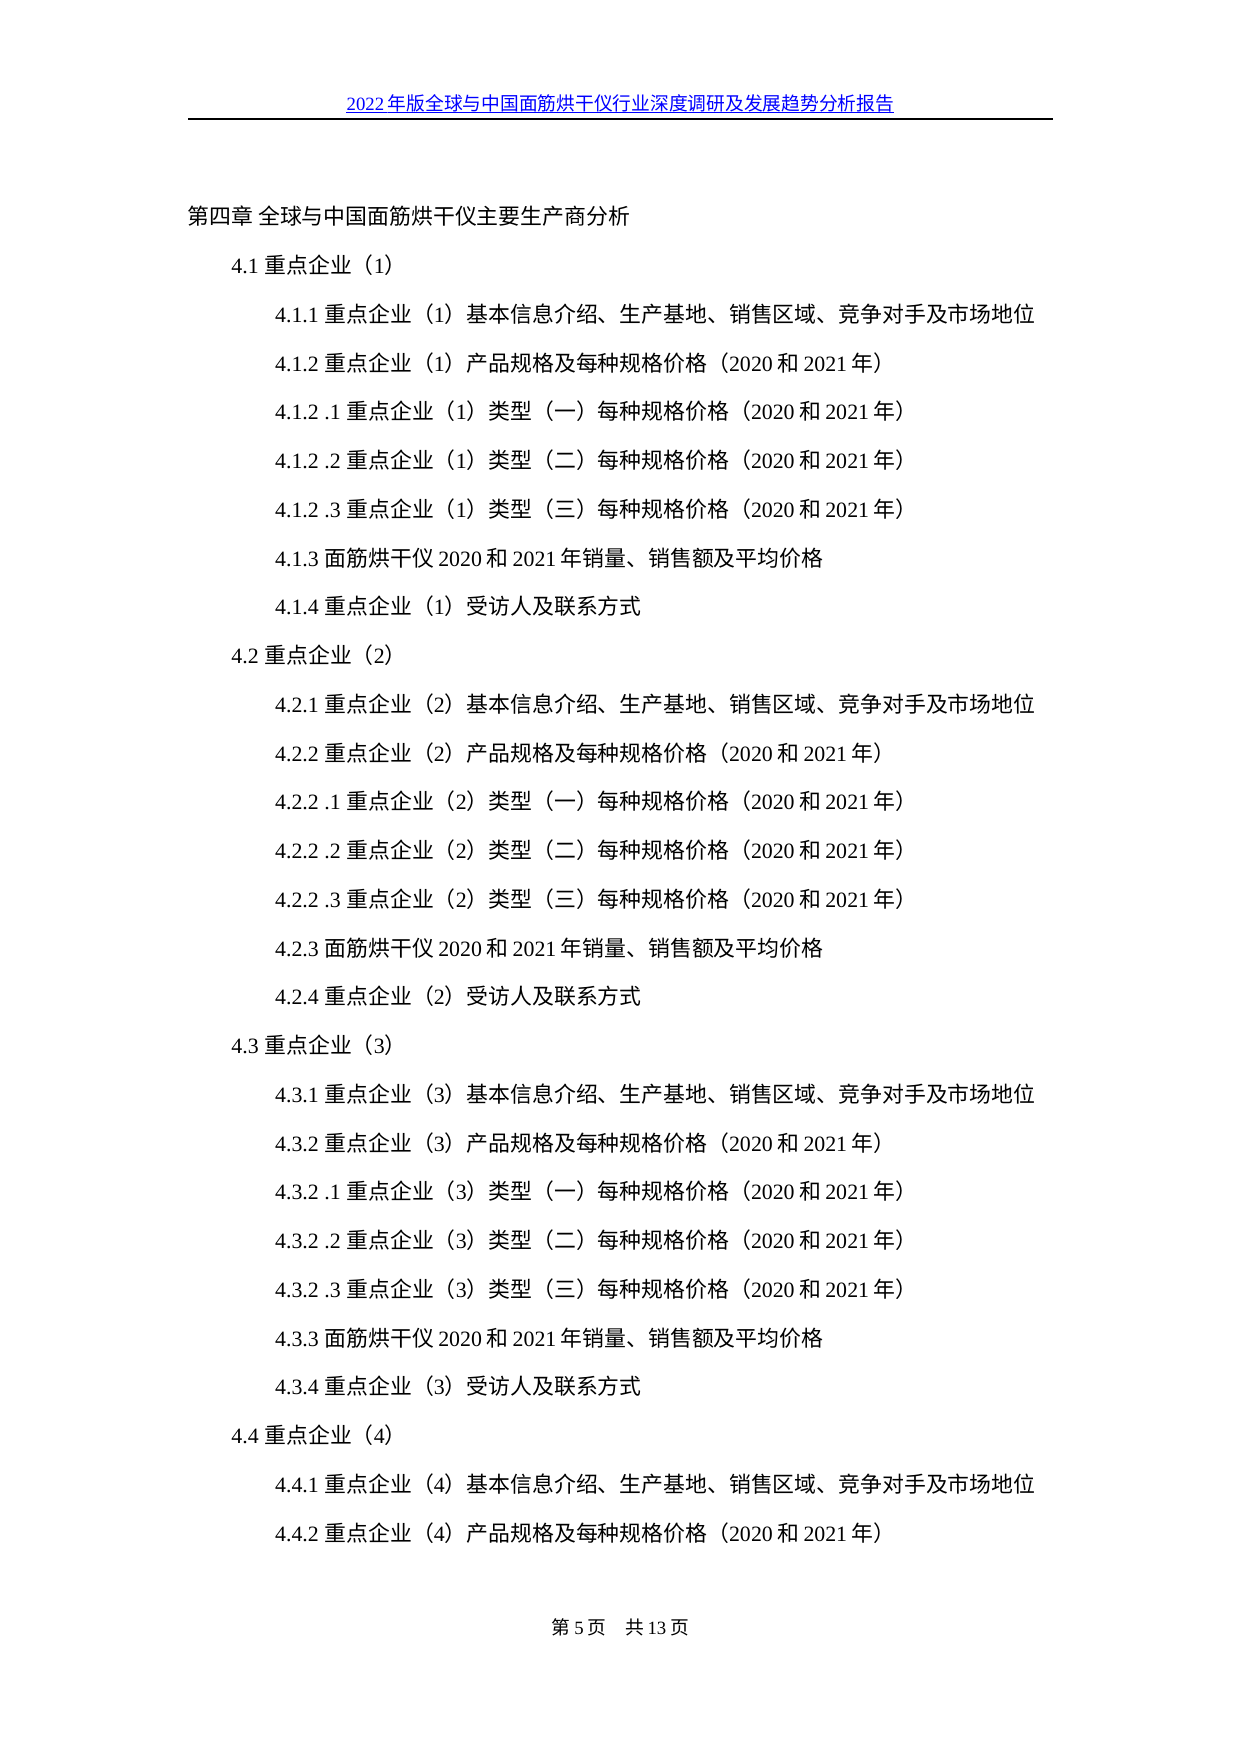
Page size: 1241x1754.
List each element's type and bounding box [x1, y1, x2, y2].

text [187, 150, 1053, 1548]
